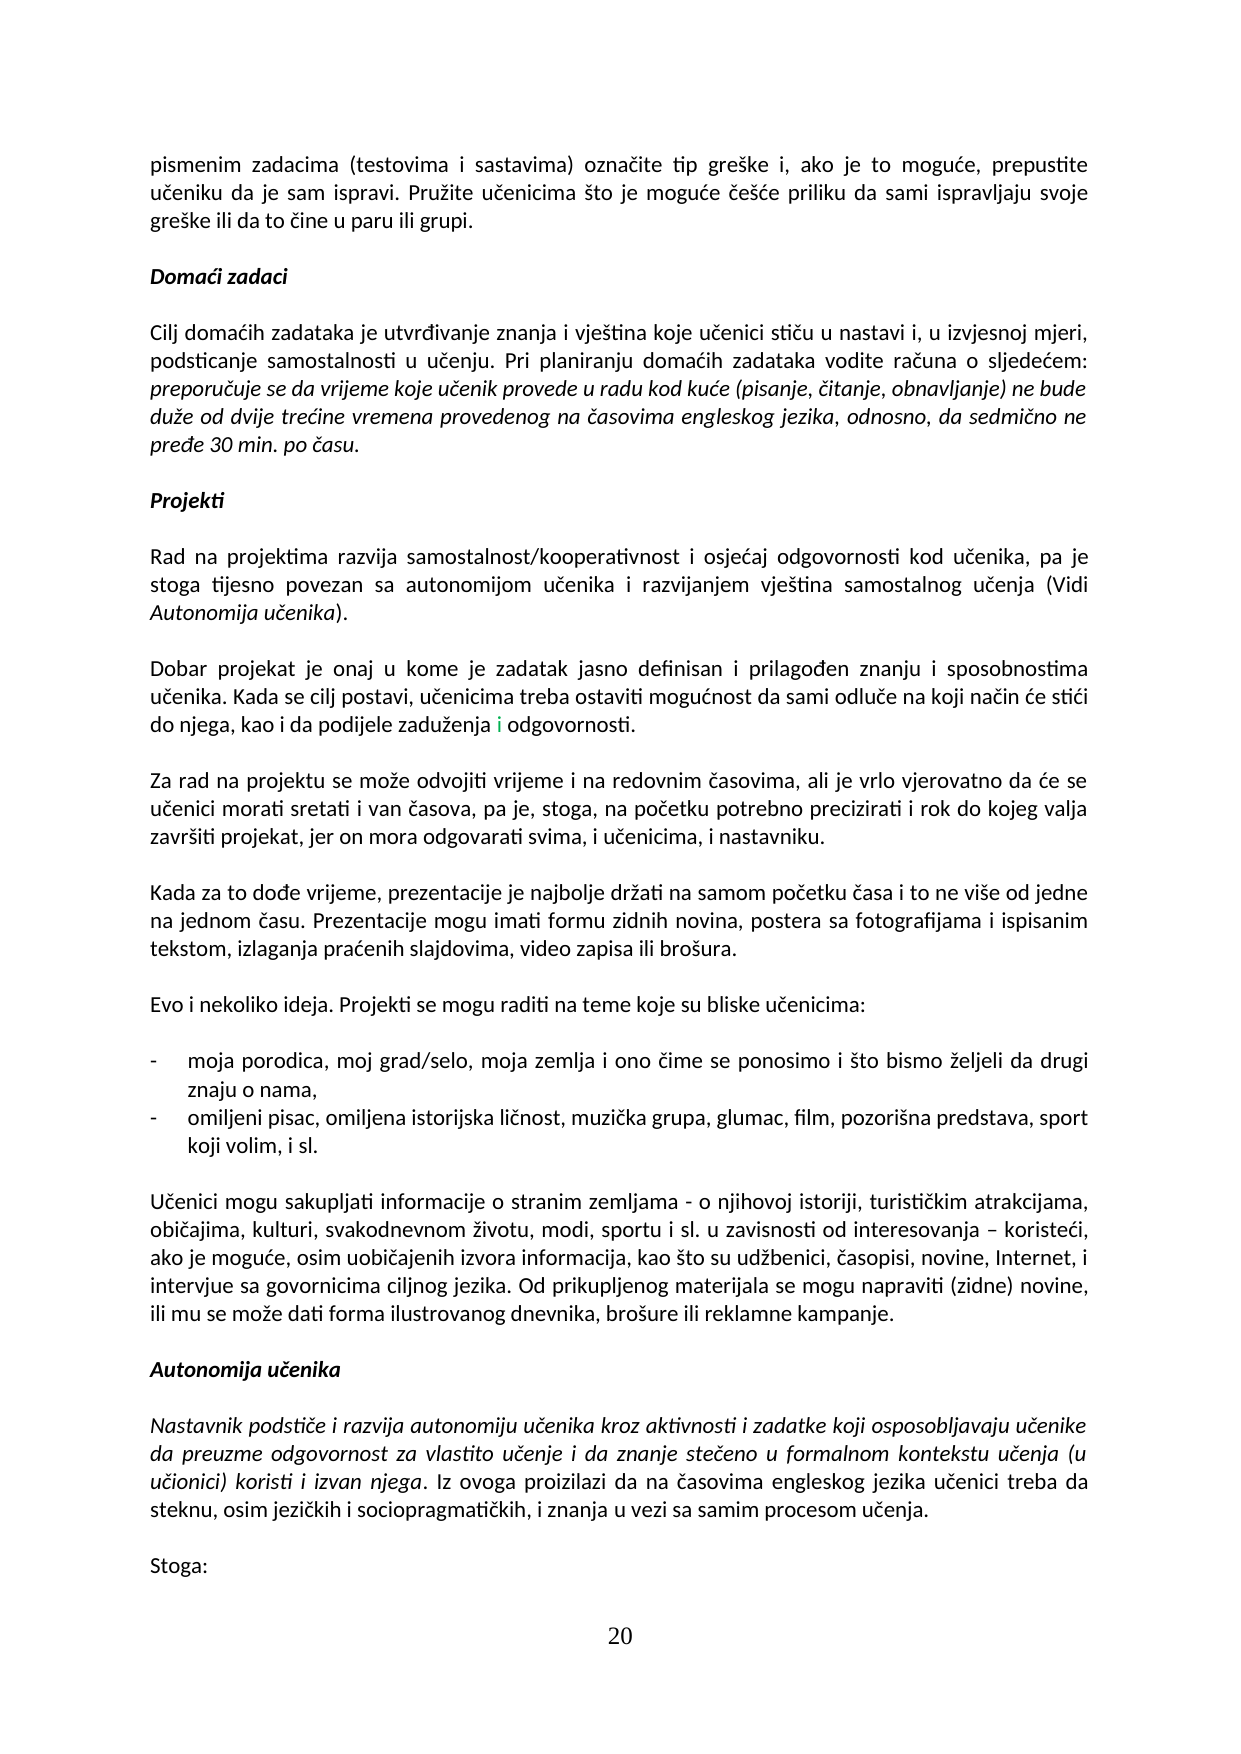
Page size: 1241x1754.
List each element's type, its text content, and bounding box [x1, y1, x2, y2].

text Za rad na projektu se može odvojiti vrijeme i na redovnim časovima, ali je vrlo vjerovatno da će se učenici morati sretati i van časova, pa je, stoga, na početku potrebno precizirati i rok do kojeg valja završiti projekat, jer on mora odgovarati svima, i učenicima, i nastavniku. [150, 766, 1090, 851]
text Kada za to dođe vrijeme, prezentacije je najbolje držati na samom početku časa i to ne više od jedne na jednom času. Prezentacije mogu imati formu zidnih novina, postera sa fotografijama i ispisanim tekstom, izlaganja praćenih slajdovima, video zapisa ili brošura. [150, 878, 1090, 963]
text Domaći zadaci [150, 262, 1090, 290]
text Učenici mogu sakupljati informacije o stranim zemljama - o njihovoj istoriji, turističkim atrakcijama, običajima, kulturi, svakodnevnom životu, modi, sportu i sl. u zavisnosti od interesovanja – koristeći, ako je moguće, osim uobičajenih izvora informacija, kao što su udžbenici, časopisi, novine, Internet, i intervjue sa govornicima ciljnog jezika. Od prikupljenog materijala se mogu napraviti (zidne) novine, ili mu se može dati forma ilustrovanog dnevnika, brošure ili reklamne kampanje. [150, 1187, 1090, 1327]
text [150, 150, 1090, 234]
list moja porodica, moj grad/selo, moja zemlja i ono čime se ponosimo i što bismo željeli da drugi znaju o nama, [150, 1047, 1090, 1103]
list omiljeni pisac, omiljena istorijska ličnost, muzička grupa, glumac, film, pozorišna predstava, sport koji volim, i sl. [150, 1103, 1090, 1159]
text Autonomija učenika [150, 1355, 1090, 1383]
text Rad na projektima razvija samostalnost/kooperativnost i osjećaj odgovornosti kod učenika, pa je stoga tijesno povezan sa autonomijom učenika i razvijanjem vještina samostalnog učenja (Vidi Autonomija učenika). [150, 542, 1090, 626]
text Nastavnik podstiče i razvija autonomiju učenika kroz aktivnosti i zadatke koji osposobljavaju učenike da preuzme odgovornost za vlastito učenje i da znanje stečeno u formalnom kontekstu učenja (u učionici) koristi i izvan njega. Iz ovoga proizilazi da na časovima engleskog jezika učenici treba da steknu, osim jezičkih i sociopragmatičkih, i znanja u vezi sa samim procesom učenja. [150, 1411, 1090, 1523]
text Stoga: [150, 1551, 1090, 1579]
text Cilj domaćih zadataka je utvrđivanje znanja i vještina koje učenici stiču u nastavi i, u izvjesnoj mjeri, podsticanje samostalnosti u učenju. Pri planiranju domaćih zadataka vodite računa o sljedećem: preporučuje se da vrijeme koje učenik provede u radu kod kuće (pisanje, čitanje, obnavljanje) ne bude duže od dvije trećine vremena provedenog na časovima engleskog jezika, odnosno, da sedmično ne pređe 30 min. po času. [150, 318, 1090, 458]
text Projekti [150, 486, 1090, 514]
text Evo i nekoliko ideja. Projekti se mogu raditi na teme koje su bliske učenicima: [150, 991, 1090, 1019]
text Dobar projekat je onaj u kome je zadatak jasno definisan i prilagođen znanju i sposobnostima učenika. Kada se cilj postavi, učenicima treba ostaviti mogućnost da sami odluče na koji način će stići do njega, kao i da podijele zaduženja i odgovornosti. [150, 654, 1090, 738]
